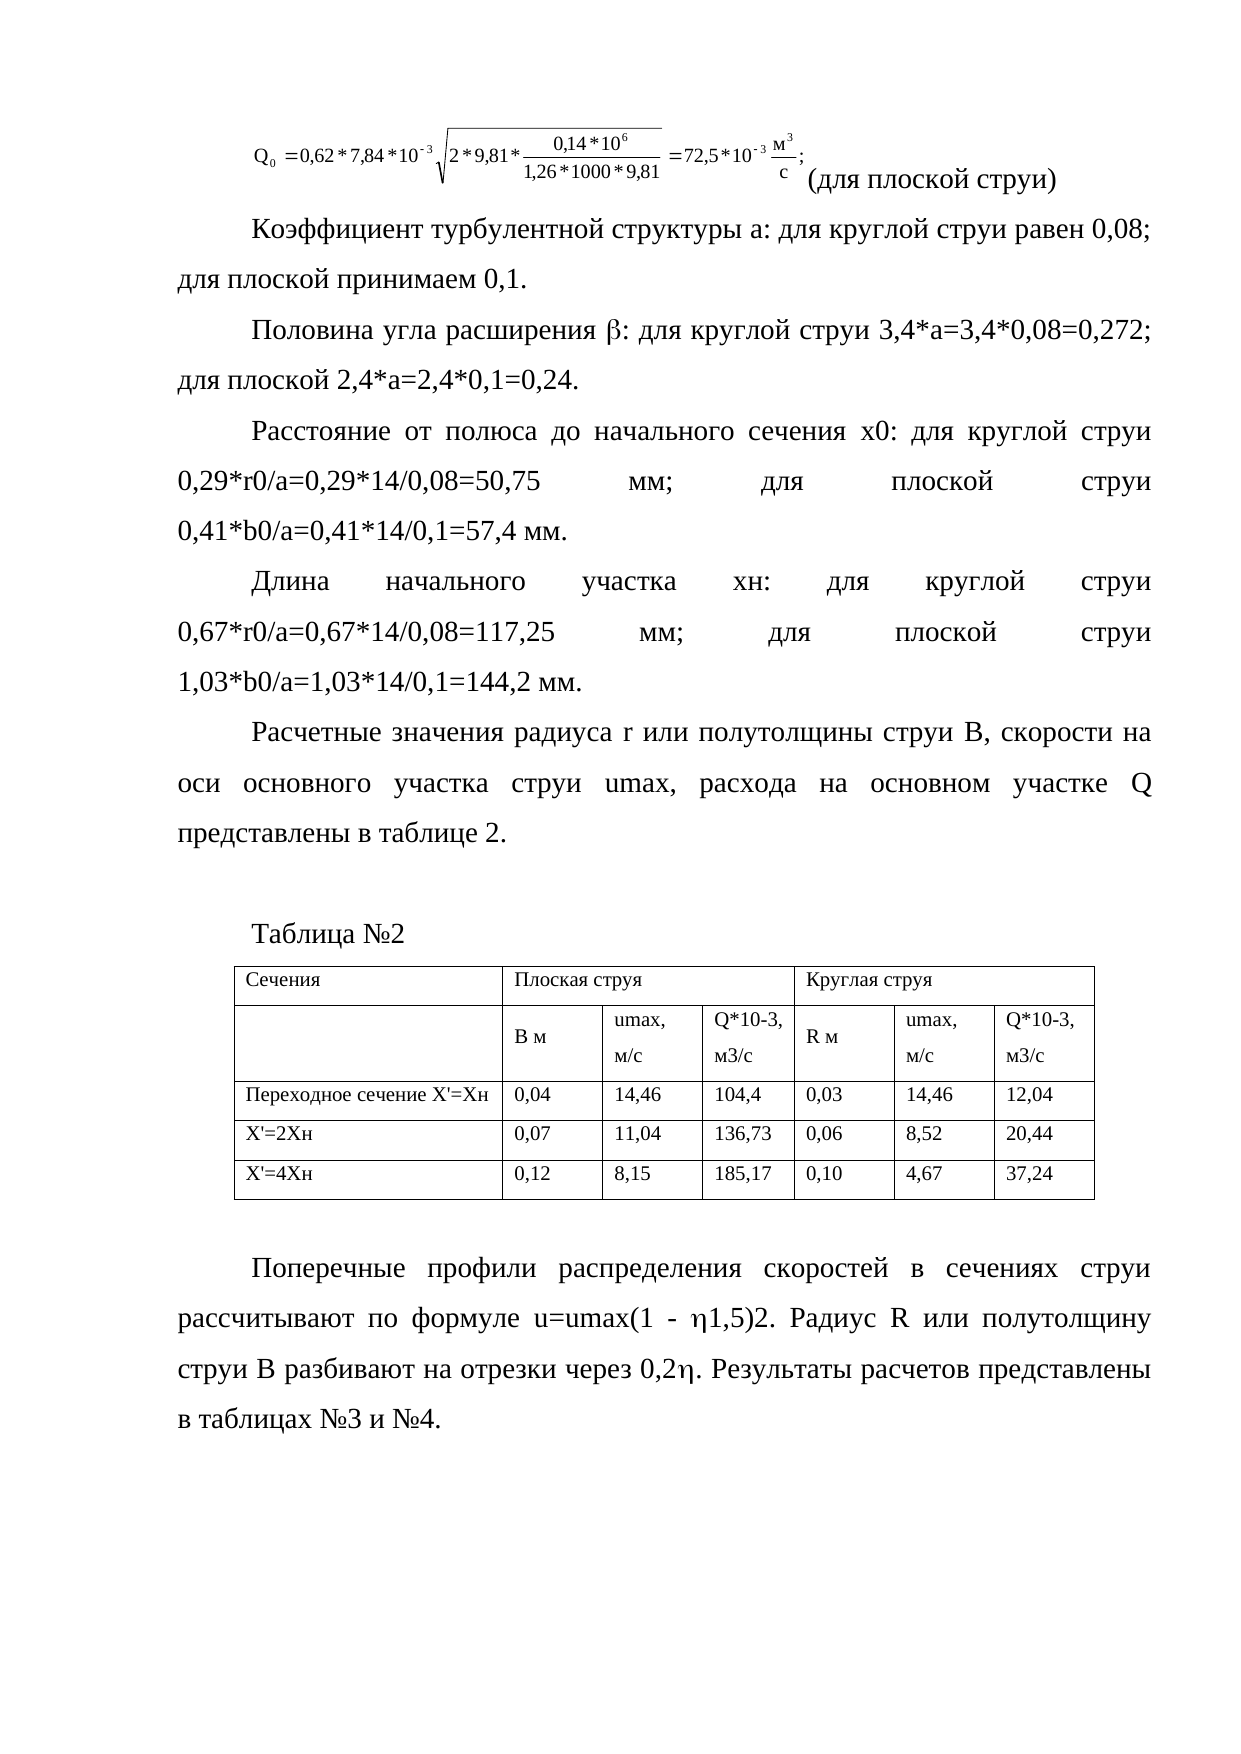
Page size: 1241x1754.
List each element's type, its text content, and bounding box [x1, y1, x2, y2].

table_cell 0,10 [795, 1161, 894, 1199]
table_cell 104,4 [703, 1082, 794, 1120]
table_cell 8,15 [603, 1161, 702, 1199]
table_header Плоская струя [503, 967, 794, 1005]
text (для плоской струи) [177, 124, 1152, 194]
table_cell 0,06 [795, 1121, 894, 1159]
table_header Сечения [235, 967, 502, 1005]
table_cell umax, м/с [603, 1006, 702, 1081]
table_cell B м [503, 1006, 602, 1081]
table_cell 37,24 [995, 1161, 1094, 1199]
table_header Круглая струя [795, 967, 1094, 1005]
table_cell X'=4Xн [235, 1161, 502, 1199]
text Расстояние от полюса до начального сечения x0: для круглой струи 0,29*r0/a=0,29*14/0,08=50,75 мм; для плоской струи 0,41*b0/a=0,41*14/0,1=57,4 мм. [177, 413, 1152, 547]
subtitle Таблица №2 [177, 916, 1152, 949]
table_cell Q*10-3, м3/с [995, 1006, 1094, 1081]
table_cell 14,46 [895, 1082, 994, 1120]
table_cell 185,17 [703, 1161, 794, 1199]
text Длина начального участка xн: для круглой струи 0,67*r0/a=0,67*14/0,08=117,25 мм; для плоской струи 1,03*b0/a=1,03*14/0,1=144,2 мм. [177, 563, 1152, 698]
table_cell [235, 1006, 502, 1081]
table_cell 14,46 [603, 1082, 702, 1120]
table_cell Q*10-3, м3/с [703, 1006, 794, 1081]
table_cell 20,44 [995, 1121, 1094, 1159]
table_cell Переходное сечение X'=Xн [235, 1082, 502, 1120]
table_cell 0,07 [503, 1121, 602, 1159]
table_cell 4,67 [895, 1161, 994, 1199]
table_cell 0,12 [503, 1161, 602, 1199]
table_cell X'=2Xн [235, 1121, 502, 1159]
table_cell 0,04 [503, 1082, 602, 1120]
table_cell 11,04 [603, 1121, 702, 1159]
text Поперечные профили распределения скоростей в сечениях струи рассчитывают по формуле u=umax(1 - 1,5)2. Радиус R или полутолщину струи В разбивают на отрезки через 0,2. Результаты расчетов представлены в таблицах №3 и №4. [177, 1250, 1152, 1435]
text Расчетные значения радиуса r или полутолщины струи B, скорости на оси основного участка струи umax, расхода на основном участке Q представлены в таблице 2. [177, 714, 1152, 849]
table_cell 8,52 [895, 1121, 994, 1159]
table_cell 0,03 [795, 1082, 894, 1120]
table_cell 12,04 [995, 1082, 1094, 1120]
table_cell R м [795, 1006, 894, 1081]
text Половина угла расширения : для круглой струи 3,4*a=3,4*0,08=0,272; для плоской 2,4*а=2,4*0,1=0,24. [177, 312, 1152, 396]
text Коэффициент турбулентной структуры a: для круглой струи равен 0,08; для плоской принимаем 0,1. [177, 211, 1152, 295]
table_cell 136,73 [703, 1121, 794, 1159]
table_cell umax, м/с [895, 1006, 994, 1081]
